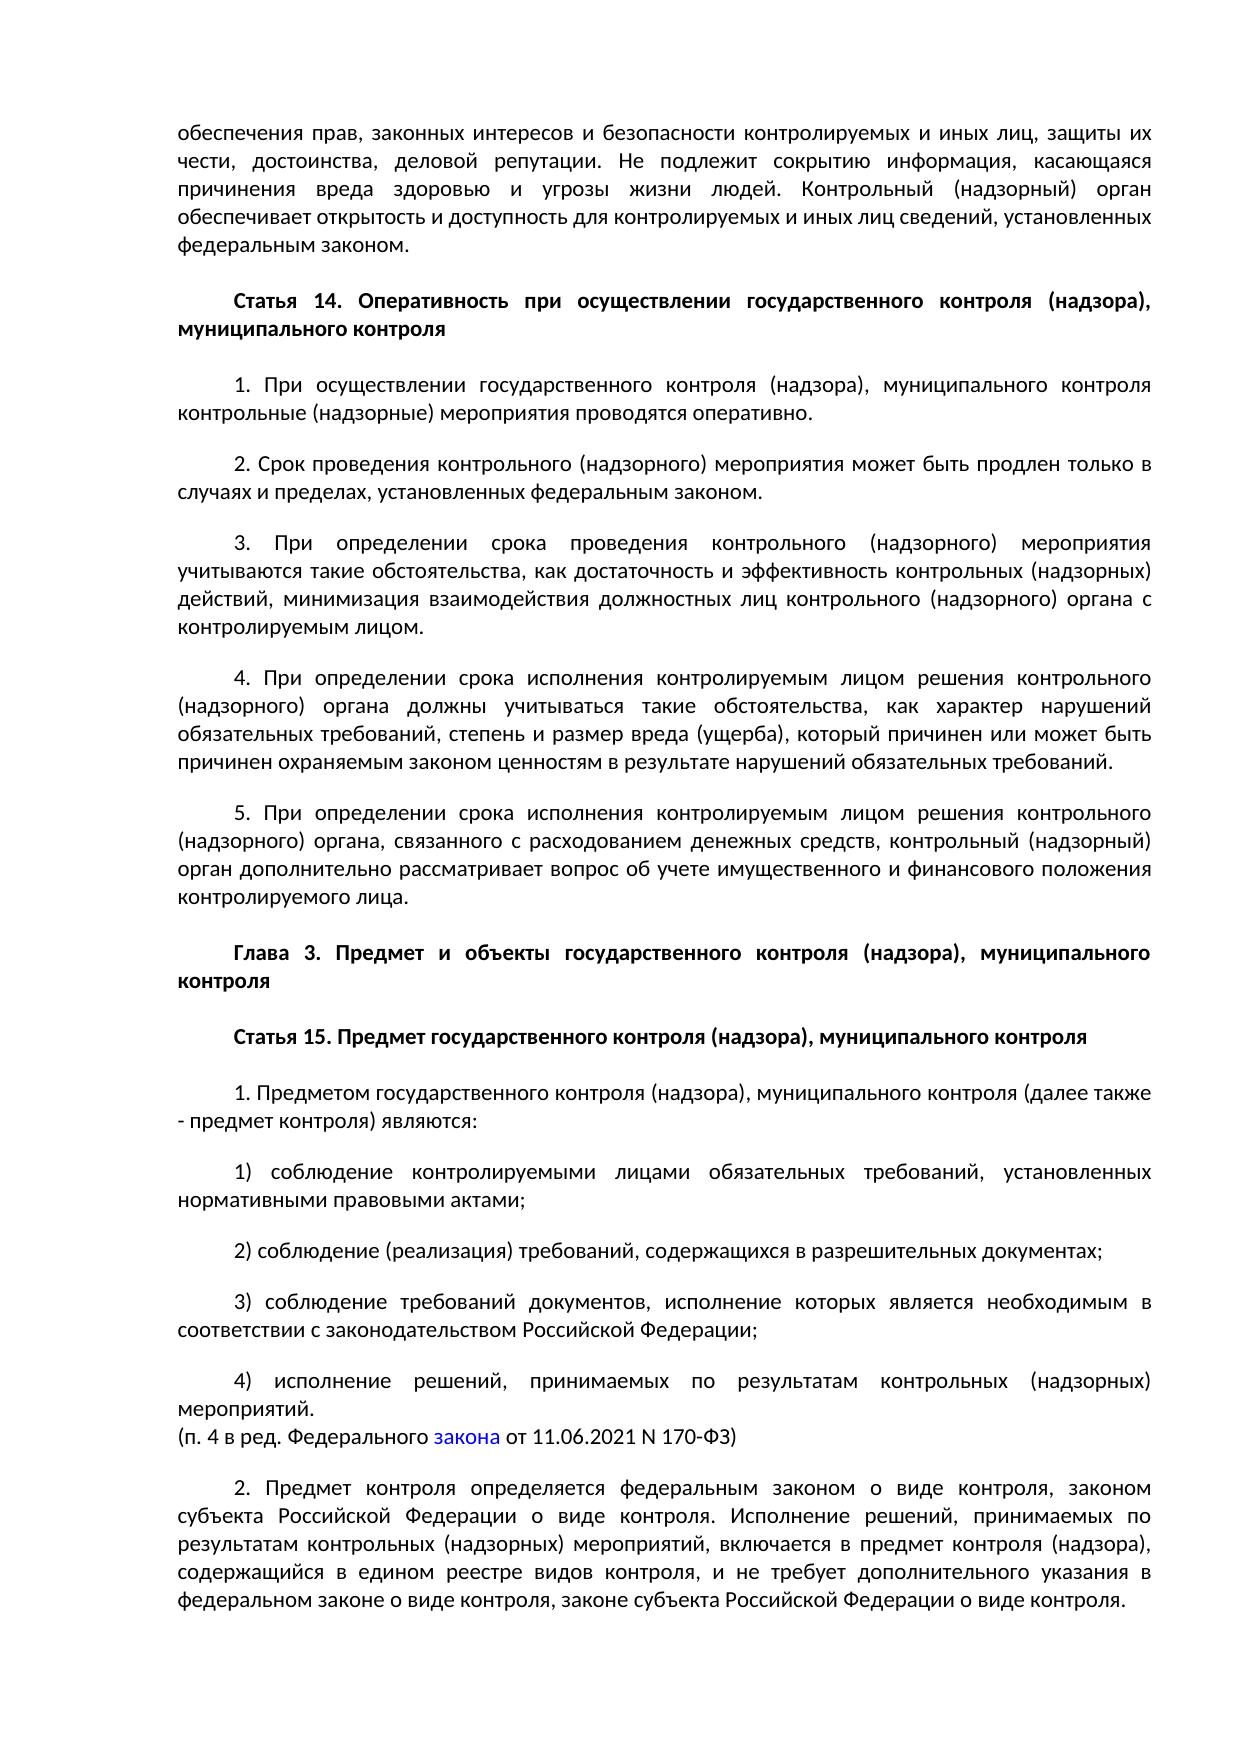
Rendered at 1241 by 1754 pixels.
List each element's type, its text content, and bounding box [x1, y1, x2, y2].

text 1. Предметом государственного контроля (надзора), муниципального контроля (далее также - предмет контроля) являются: [177, 1078, 1152, 1134]
text 5. При определении срока исполнения контролируемым лицом решения контрольного (надзорного) органа, связанного с расходованием денежных средств, контрольный (надзорный) орган дополнительно рассматривает вопрос об учете имущественного и финансового положения контролируемого лица. [177, 798, 1152, 910]
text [177, 118, 1152, 258]
text 2) соблюдение (реализация) требований, содержащихся в разрешительных документах; [177, 1236, 1152, 1264]
text 3. При определении срока проведения контрольного (надзорного) мероприятия учитываются такие обстоятельства, как достаточность и эффективность контрольных (надзорных) действий, минимизация взаимодействия должностных лиц контрольного (надзорного) органа с контролируемым лицом. [177, 528, 1152, 640]
title Статья 15. Предмет государственного контроля (надзора), муниципального контроля [177, 1022, 1152, 1050]
text 1. При осуществлении государственного контроля (надзора), муниципального контроля контрольные (надзорные) мероприятия проводятся оперативно. [177, 370, 1152, 426]
text 4) исполнение решений, принимаемых по результатам контрольных (надзорных) мероприятий. [177, 1366, 1152, 1422]
text (п. 4 в ред. Федерального закона от 11.06.2021 N 170-ФЗ) [177, 1422, 1152, 1450]
text 3) соблюдение требований документов, исполнение которых является необходимым в соответствии с законодательством Российской Федерации; [177, 1287, 1152, 1343]
title Глава 3. Предмет и объекты государственного контроля (надзора), муниципального контроля [177, 938, 1152, 994]
title Статья 14. Оперативность при осуществлении государственного контроля (надзора), муниципального контроля [177, 286, 1152, 342]
text 4. При определении срока исполнения контролируемым лицом решения контрольного (надзорного) органа должны учитываться такие обстоятельства, как характер нарушений обязательных требований, степень и размер вреда (ущерба), который причинен или может быть причинен охраняемым законом ценностям в результате нарушений обязательных требований. [177, 663, 1152, 775]
text 1) соблюдение контролируемыми лицами обязательных требований, установленных нормативными правовыми актами; [177, 1157, 1152, 1213]
text 2. Срок проведения контрольного (надзорного) мероприятия может быть продлен только в случаях и пределах, установленных федеральным законом. [177, 449, 1152, 505]
text 2. Предмет контроля определяется федеральным законом о виде контроля, законом субъекта Российской Федерации о виде контроля. Исполнение решений, принимаемых по результатам контрольных (надзорных) мероприятий, включается в предмет контроля (надзора), содержащийся в едином реестре видов контроля, и не требует дополнительного указания в федеральном законе о виде контроля, законе субъекта Российской Федерации о виде контроля. [177, 1473, 1152, 1613]
